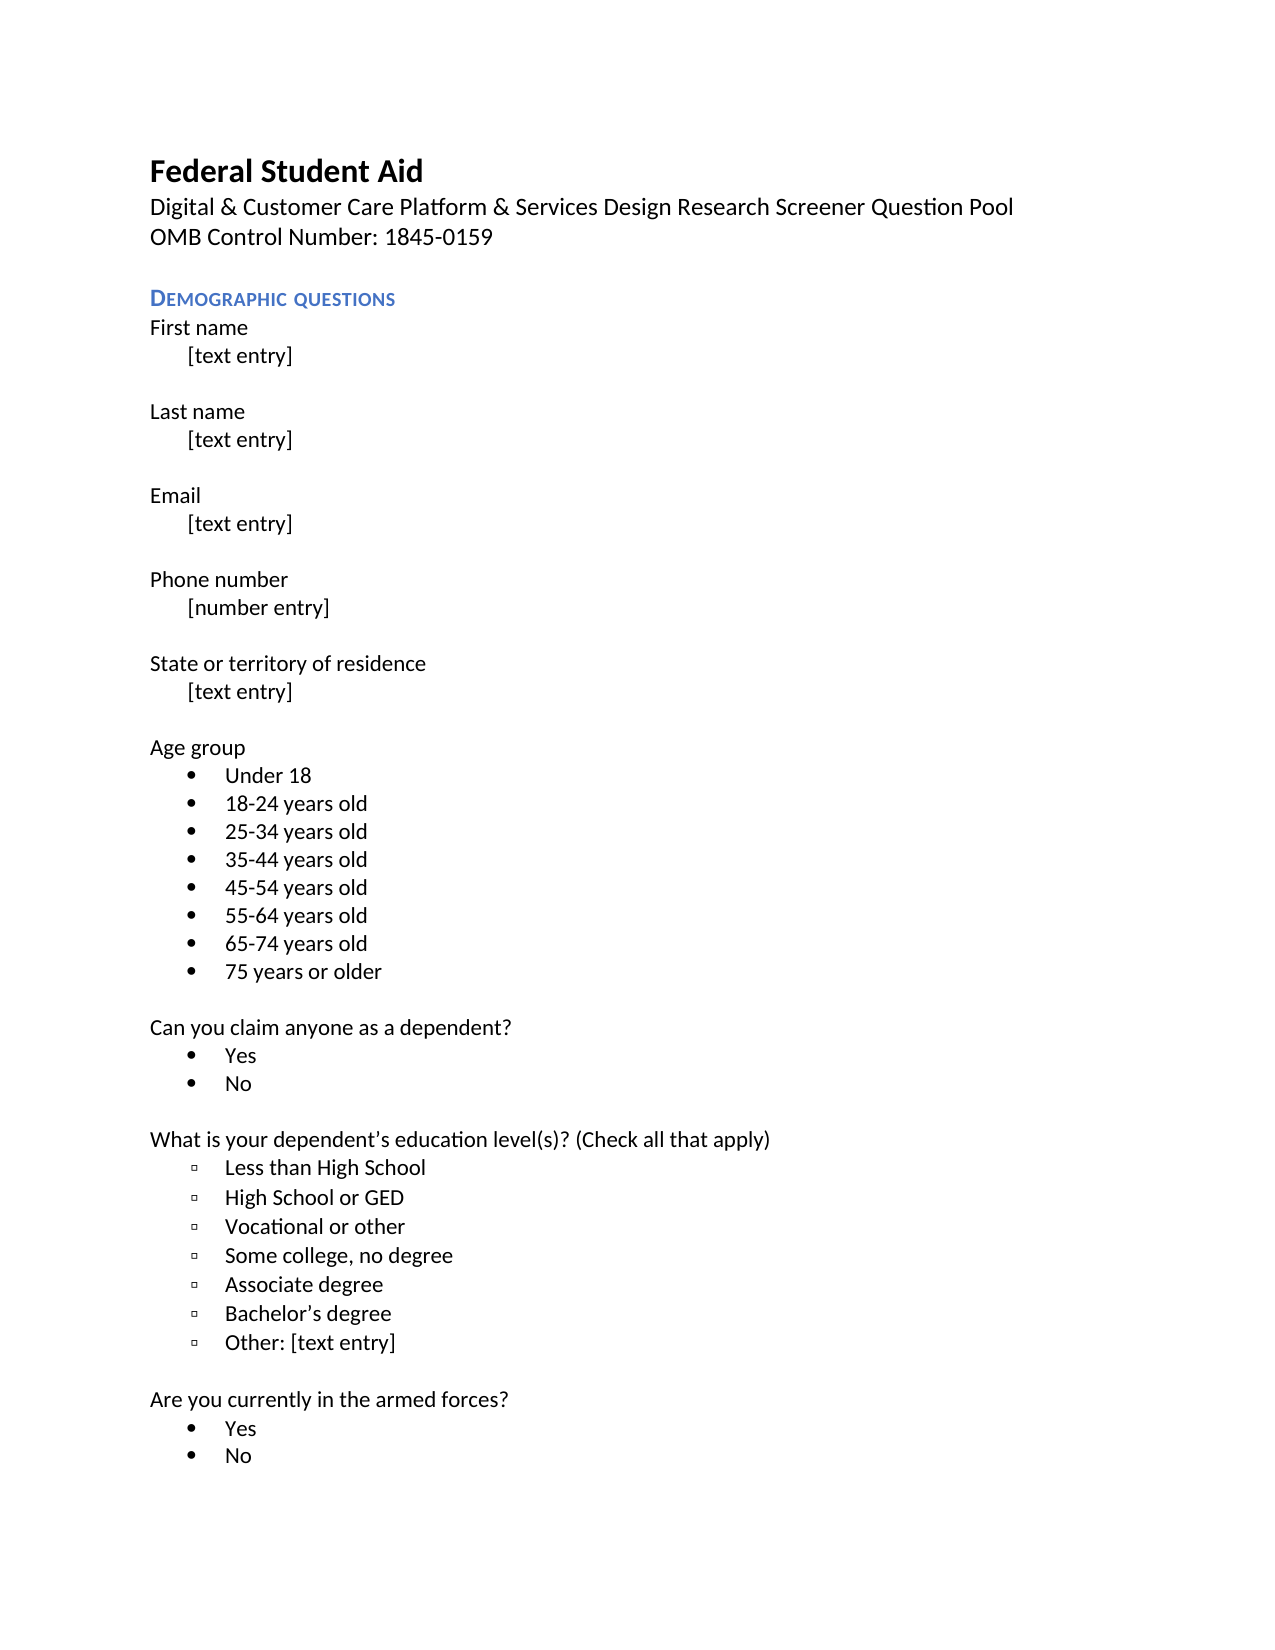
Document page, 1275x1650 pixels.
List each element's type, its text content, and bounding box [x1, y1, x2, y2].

list Under 18 [187, 761, 1125, 789]
list 18-24 years old [187, 789, 1125, 817]
text Last name [150, 397, 1125, 425]
list Vocational or other [187, 1212, 1125, 1241]
text Are you currently in the armed forces? [150, 1386, 1125, 1414]
list Yes [187, 1041, 1125, 1069]
text [text entry] [150, 425, 1125, 453]
list Associate degree [187, 1270, 1125, 1299]
list Bachelor’s degree [187, 1299, 1125, 1328]
list No [187, 1442, 1125, 1470]
list 75 years or older [187, 957, 1125, 985]
list Other: [text entry] [187, 1328, 1125, 1358]
list Less than High School [187, 1153, 1125, 1183]
text First name [150, 313, 1125, 341]
text Demographic questions [150, 282, 1125, 313]
list High School or GED [187, 1183, 1125, 1212]
text Federal Student Aid [150, 150, 1125, 191]
list 65-74 years old [187, 929, 1125, 957]
text Phone number [150, 565, 1125, 593]
list Some college, no degree [187, 1241, 1125, 1270]
text State or territory of residence [150, 649, 1125, 677]
text Digital & Customer Care Platform & Services Design Research Screener Question Pool [150, 191, 1125, 221]
list 45-54 years old [187, 873, 1125, 901]
text OMB Control Number: 1845-0159 [150, 221, 1125, 252]
list 25-34 years old [187, 817, 1125, 845]
text [number entry] [187, 593, 1125, 621]
list 55-64 years old [187, 901, 1125, 929]
text Can you claim anyone as a dependent? [150, 1013, 1125, 1041]
text What is your dependent’s education level(s)? (Check all that apply) [150, 1125, 1125, 1153]
text [text entry] [187, 509, 1125, 537]
text Email [150, 481, 1125, 509]
list No [187, 1069, 1125, 1097]
text Age group [150, 733, 1125, 761]
text [text entry] [150, 341, 1125, 369]
list Yes [187, 1414, 1125, 1442]
text [text entry] [150, 677, 1125, 705]
list 35-44 years old [187, 845, 1125, 873]
